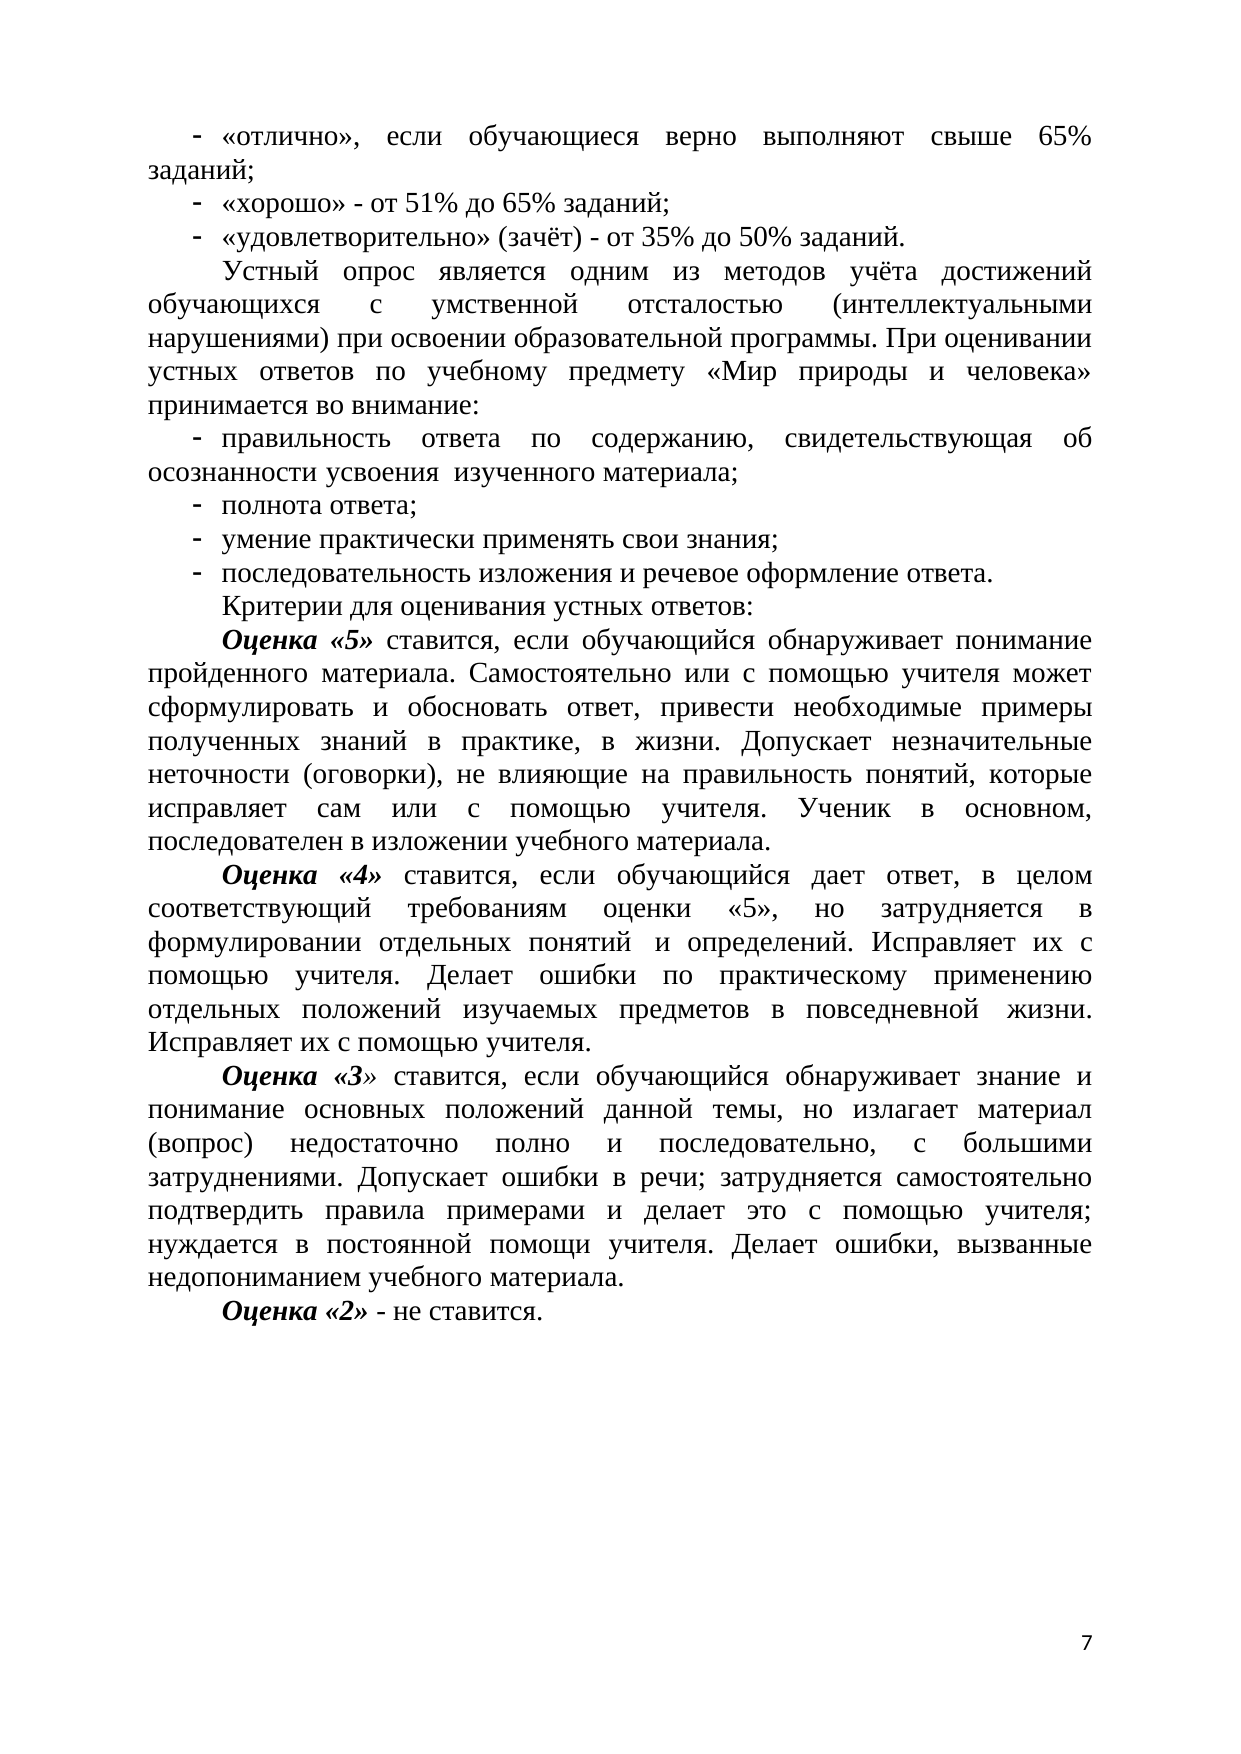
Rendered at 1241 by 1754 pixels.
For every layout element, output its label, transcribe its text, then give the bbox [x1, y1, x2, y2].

list «удовлетворительно» (зачёт) - от 35% до 50% заданий. [148, 219, 1092, 253]
text Оценка «2» - не ставится. [148, 1293, 1092, 1326]
text Критерии для оценивания устных ответов: [148, 588, 1092, 622]
list полнота ответа; [148, 487, 1092, 521]
text Устный опрос является одним из методов учёта достижений обучающихся с умственной отсталостью (интеллектуальными нарушениями) при освоении образовательной программы. При оценивании устных ответов по учебному предмету «Мир природы и человека» принимается во внимание: [148, 253, 1092, 420]
text Оценка «5» ставится, если обучающийся обнаруживает понимание пройденного материала. Самостоятельно или с помощью учителя может сформулировать и обосновать ответ, привести необходимые примеры полученных знаний в практике, в жизни. Допускает незначительные неточности (оговорки), не влияющие на правильность понятий, которые исправляет сам или с помощью учителя. Ученик в основном, последователен в изложении учебного материала. [148, 622, 1092, 857]
list «отлично», если обучающиеся верно выполняют свыше 65% заданий; [148, 118, 1092, 185]
text Оценка «3» ставится, если обучающийся обнаруживает знание и понимание основных положений данной темы, но излагает материал (вопрос) недостаточно полно и последовательно, с большими затруднениями. Допускает ошибки в речи; затрудняется самостоятельно подтвердить правила примерами и делает это с помощью учителя; нуждается в постоянной помощи учителя. Делает ошибки, вызванные недопониманием учебного материала. [148, 1058, 1092, 1293]
list правильность ответа по содержанию, свидетельствующая об осознанности усвоения изученного материала; [148, 420, 1092, 487]
text Оценка «4» ставится, если обучающийся дает ответ, в целом соответствующий требованиям оценки «5», но затрудняется в формулировании отдельных понятий и определений. Исправляет их с помощью учителя. Делает ошибки по практическому применению отдельных положений изучаемых предметов в повседневной жизни. Исправляет их с помощью учителя. [148, 857, 1092, 1058]
list умение практически применять свои знания; [148, 521, 1092, 555]
list последовательность изложения и речевое оформление ответа. [148, 555, 1092, 588]
list «хорошо» - от 51% до 65% заданий; [148, 185, 1092, 219]
